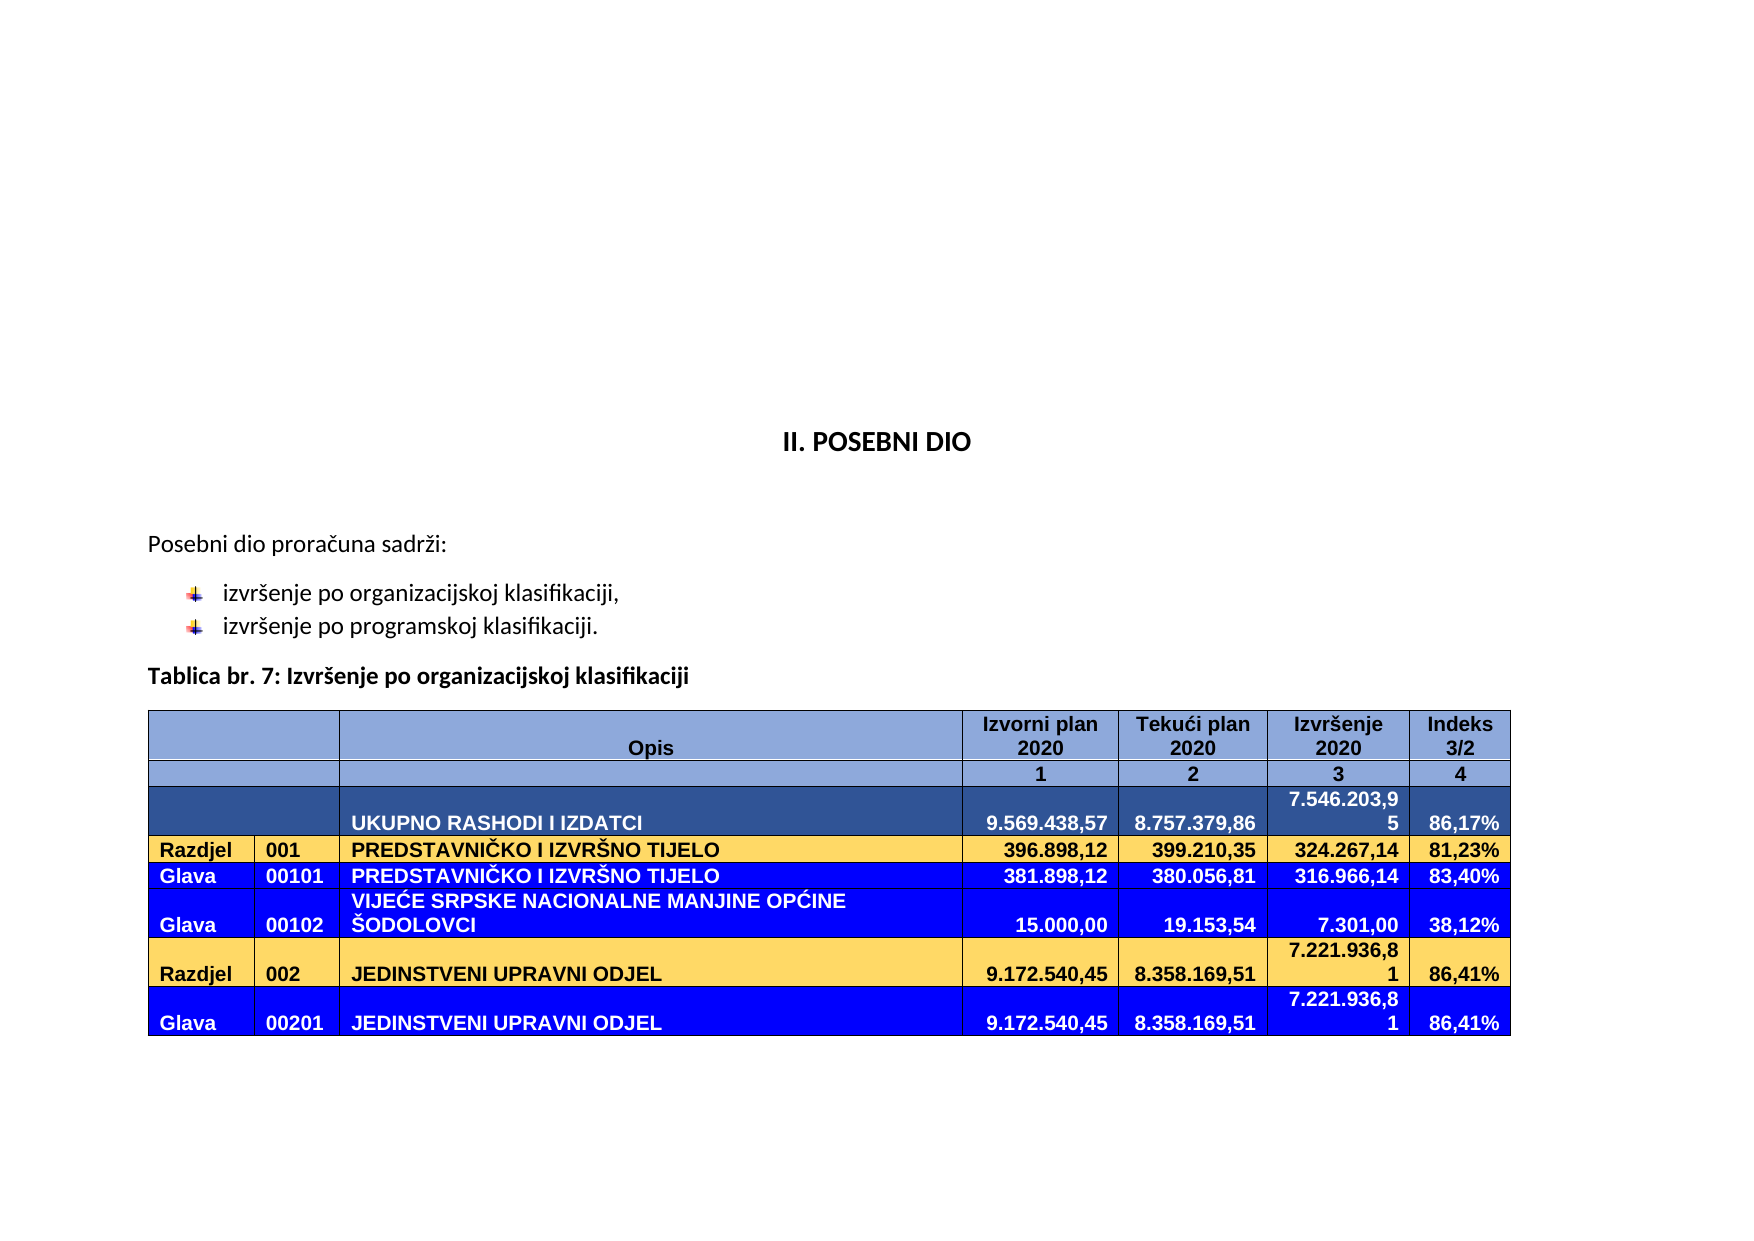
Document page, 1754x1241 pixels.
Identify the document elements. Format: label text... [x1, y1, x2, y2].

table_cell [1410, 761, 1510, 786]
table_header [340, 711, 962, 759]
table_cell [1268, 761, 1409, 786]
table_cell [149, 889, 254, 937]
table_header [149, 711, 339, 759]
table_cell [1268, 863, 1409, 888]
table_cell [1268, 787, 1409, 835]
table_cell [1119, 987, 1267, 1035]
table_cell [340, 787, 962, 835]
picture [186, 618, 203, 635]
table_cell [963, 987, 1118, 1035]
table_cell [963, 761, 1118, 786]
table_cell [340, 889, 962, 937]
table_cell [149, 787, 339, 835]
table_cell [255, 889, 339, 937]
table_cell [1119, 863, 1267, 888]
picture [186, 585, 203, 602]
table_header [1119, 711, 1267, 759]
text II. POSEBNI DIO [148, 423, 1606, 459]
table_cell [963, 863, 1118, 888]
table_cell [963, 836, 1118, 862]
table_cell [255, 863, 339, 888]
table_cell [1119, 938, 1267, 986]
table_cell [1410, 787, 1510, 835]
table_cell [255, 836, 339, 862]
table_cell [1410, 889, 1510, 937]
text Posebni dio proračuna sadrži: [148, 528, 1606, 558]
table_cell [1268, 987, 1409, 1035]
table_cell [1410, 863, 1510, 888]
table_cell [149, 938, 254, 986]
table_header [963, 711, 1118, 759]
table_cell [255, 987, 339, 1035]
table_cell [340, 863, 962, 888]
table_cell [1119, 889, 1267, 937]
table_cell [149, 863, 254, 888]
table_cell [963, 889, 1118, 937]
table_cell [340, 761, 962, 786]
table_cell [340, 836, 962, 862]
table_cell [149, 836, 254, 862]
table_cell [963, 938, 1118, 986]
text Tablica br. 7: Izvršenje po organizacijskoj klasifikaciji [148, 660, 1606, 690]
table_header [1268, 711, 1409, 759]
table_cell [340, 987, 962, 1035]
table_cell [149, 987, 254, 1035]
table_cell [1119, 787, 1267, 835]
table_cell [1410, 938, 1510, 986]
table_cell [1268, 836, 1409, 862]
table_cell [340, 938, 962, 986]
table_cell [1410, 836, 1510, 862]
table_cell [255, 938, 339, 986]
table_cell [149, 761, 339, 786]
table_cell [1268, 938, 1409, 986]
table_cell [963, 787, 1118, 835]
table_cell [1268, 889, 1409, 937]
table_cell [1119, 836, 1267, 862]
list izvršenje po programskoj klasifikaciji. [185, 610, 1606, 641]
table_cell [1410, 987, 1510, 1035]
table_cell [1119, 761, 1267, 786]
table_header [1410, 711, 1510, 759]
list izvršenje po organizacijskoj klasifikaciji, [185, 577, 1606, 608]
